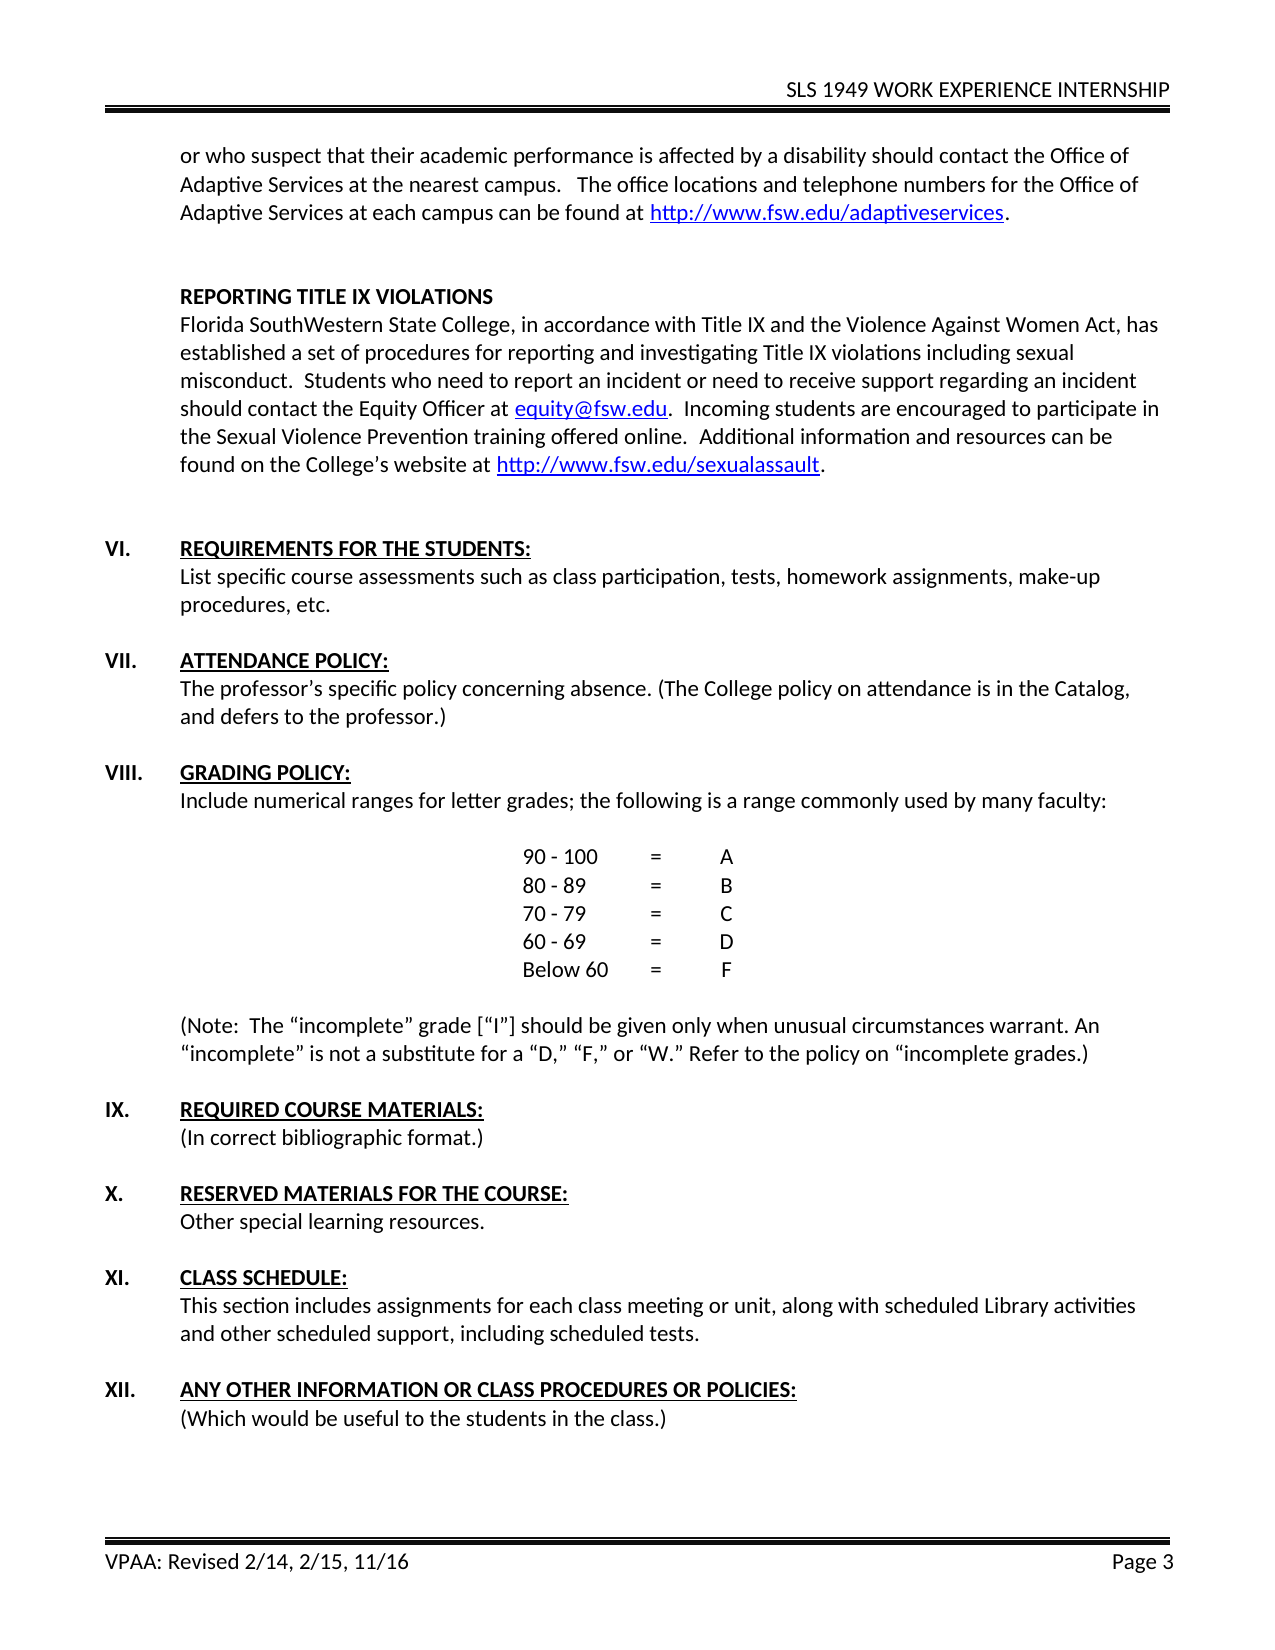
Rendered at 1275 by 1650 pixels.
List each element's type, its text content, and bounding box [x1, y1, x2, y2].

text (In correct bibliographic format.) [180, 1123, 1170, 1151]
table_cell C [689, 899, 764, 927]
table_cell F [689, 955, 764, 983]
text REPORTING TITLE IX VIOLATIONS [180, 282, 1170, 310]
text (Note: The “incomplete” grade [“I”] should be given only when unusual circumstances warrant. An “incomplete” is not a substitute for a “D,” “F,” or “W.” Refer to the policy on “incomplete grades.) [180, 1011, 1170, 1067]
table_cell D [689, 927, 764, 955]
list GRADING POLICY: [105, 758, 1170, 786]
text Include numerical ranges for letter grades; the following is a range commonly used by many faculty: [180, 786, 1170, 814]
list REQUIRED COURSE MATERIALS: [105, 1095, 1170, 1123]
table_cell = [623, 927, 689, 955]
text List specific course assessments such as class participation, tests, homework assignments, make-up procedures, etc. [180, 562, 1170, 618]
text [180, 142, 1170, 226]
text (Which would be useful to the students in the class.) [180, 1404, 1170, 1432]
table_cell = [623, 955, 689, 983]
list ATTENDANCE POLICY: [105, 646, 1170, 674]
table_cell B [689, 871, 764, 899]
table_header = [623, 842, 689, 871]
table_cell 60 - 69 [511, 927, 623, 955]
text Florida SouthWestern State College, in accordance with Title IX and the Violence Against Women Act, has established a set of procedures for reporting and investigating Title IX violations including sexual misconduct. Students who need to report an incident or need to receive support regarding an incident should contact the Equity Officer at equity@fsw.edu. Incoming students are encouraged to participate in the Sexual Violence Prevention training offered online. Additional information and resources can be found on the College’s website at http://www.fsw.edu/sexualassault. [180, 310, 1170, 478]
text The professor’s specific policy concerning absence. (The College policy on attendance is in the Catalog, and defers to the professor.) [180, 674, 1170, 730]
table_cell 80 - 89 [511, 871, 623, 899]
table_cell 70 - 79 [511, 899, 623, 927]
text Other special learning resources. [180, 1207, 1170, 1236]
table_header A [689, 842, 764, 871]
table_cell = [623, 871, 689, 899]
table_cell Below 60 [511, 955, 623, 983]
list REQUIREMENTS FOR THE STUDENTS: [105, 534, 1170, 562]
list ANY OTHER INFORMATION OR CLASS PROCEDURES OR POLICIES: [105, 1376, 1170, 1404]
list CLASS SCHEDULE: [105, 1263, 1170, 1292]
text This section includes assignments for each class meeting or unit, along with scheduled Library activities and other scheduled support, including scheduled tests. [180, 1292, 1170, 1348]
list RESERVED MATERIALS FOR THE COURSE: [105, 1179, 1170, 1207]
table_cell = [623, 899, 689, 927]
table_header 90 - 100 [511, 842, 623, 871]
